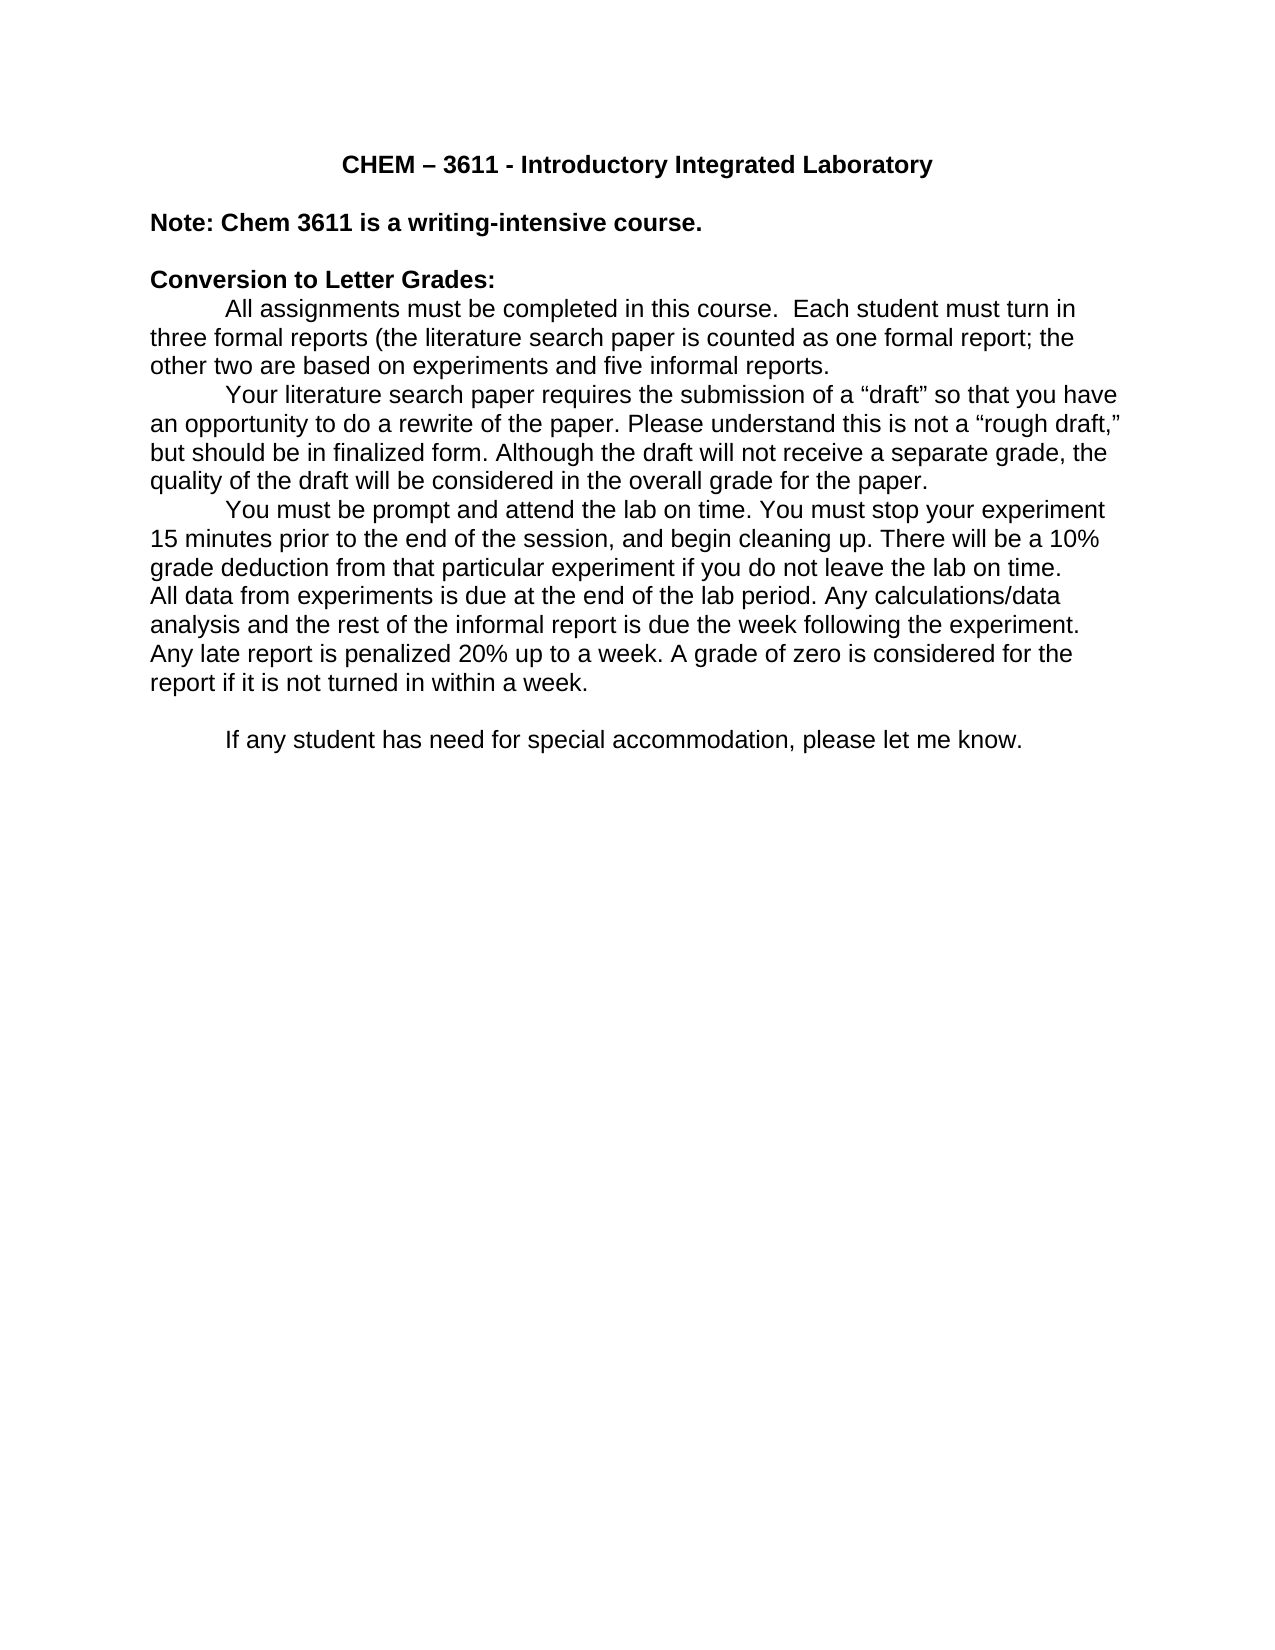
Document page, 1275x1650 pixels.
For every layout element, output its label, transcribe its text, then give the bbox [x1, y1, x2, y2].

text Note: Chem 3611 is a writing-intensive course. [150, 207, 1125, 236]
text analysis and the rest of the informal report is due the week following the experiment. Any late report is penalized 20% up to a week. A grade of zero is considered for the report if it is not turned in within a week. [150, 610, 1125, 696]
text CHEM – 3611 - Introductory Integrated Laboratory [150, 150, 1125, 179]
text Conversion to Letter Grades: [150, 265, 1125, 294]
text You must be prompt and attend the lab on time. You must stop your experiment 15 minutes prior to the end of the session, and begin cleaning up. There will be a 10% grade deduction from that particular experiment if you do not leave the lab on time. [150, 495, 1125, 581]
text All data from experiments is due at the end of the lab period. Any calculations/data [150, 581, 1125, 610]
text If any student has need for special accommodation, please let me know. [150, 725, 1125, 754]
text Your literature search paper requires the submission of a “draft” so that you have an opportunity to do a rewrite of the paper. Please understand this is not a “rough draft,” but should be in finalized form. Although the draft will not receive a separate grade, the quality of the draft will be considered in the overall grade for the paper. [150, 380, 1125, 495]
text All assignments must be completed in this course. Each student must turn in three formal reports (the literature search paper is counted as one formal report; the other two are based on experiments and five informal reports. [150, 294, 1125, 380]
